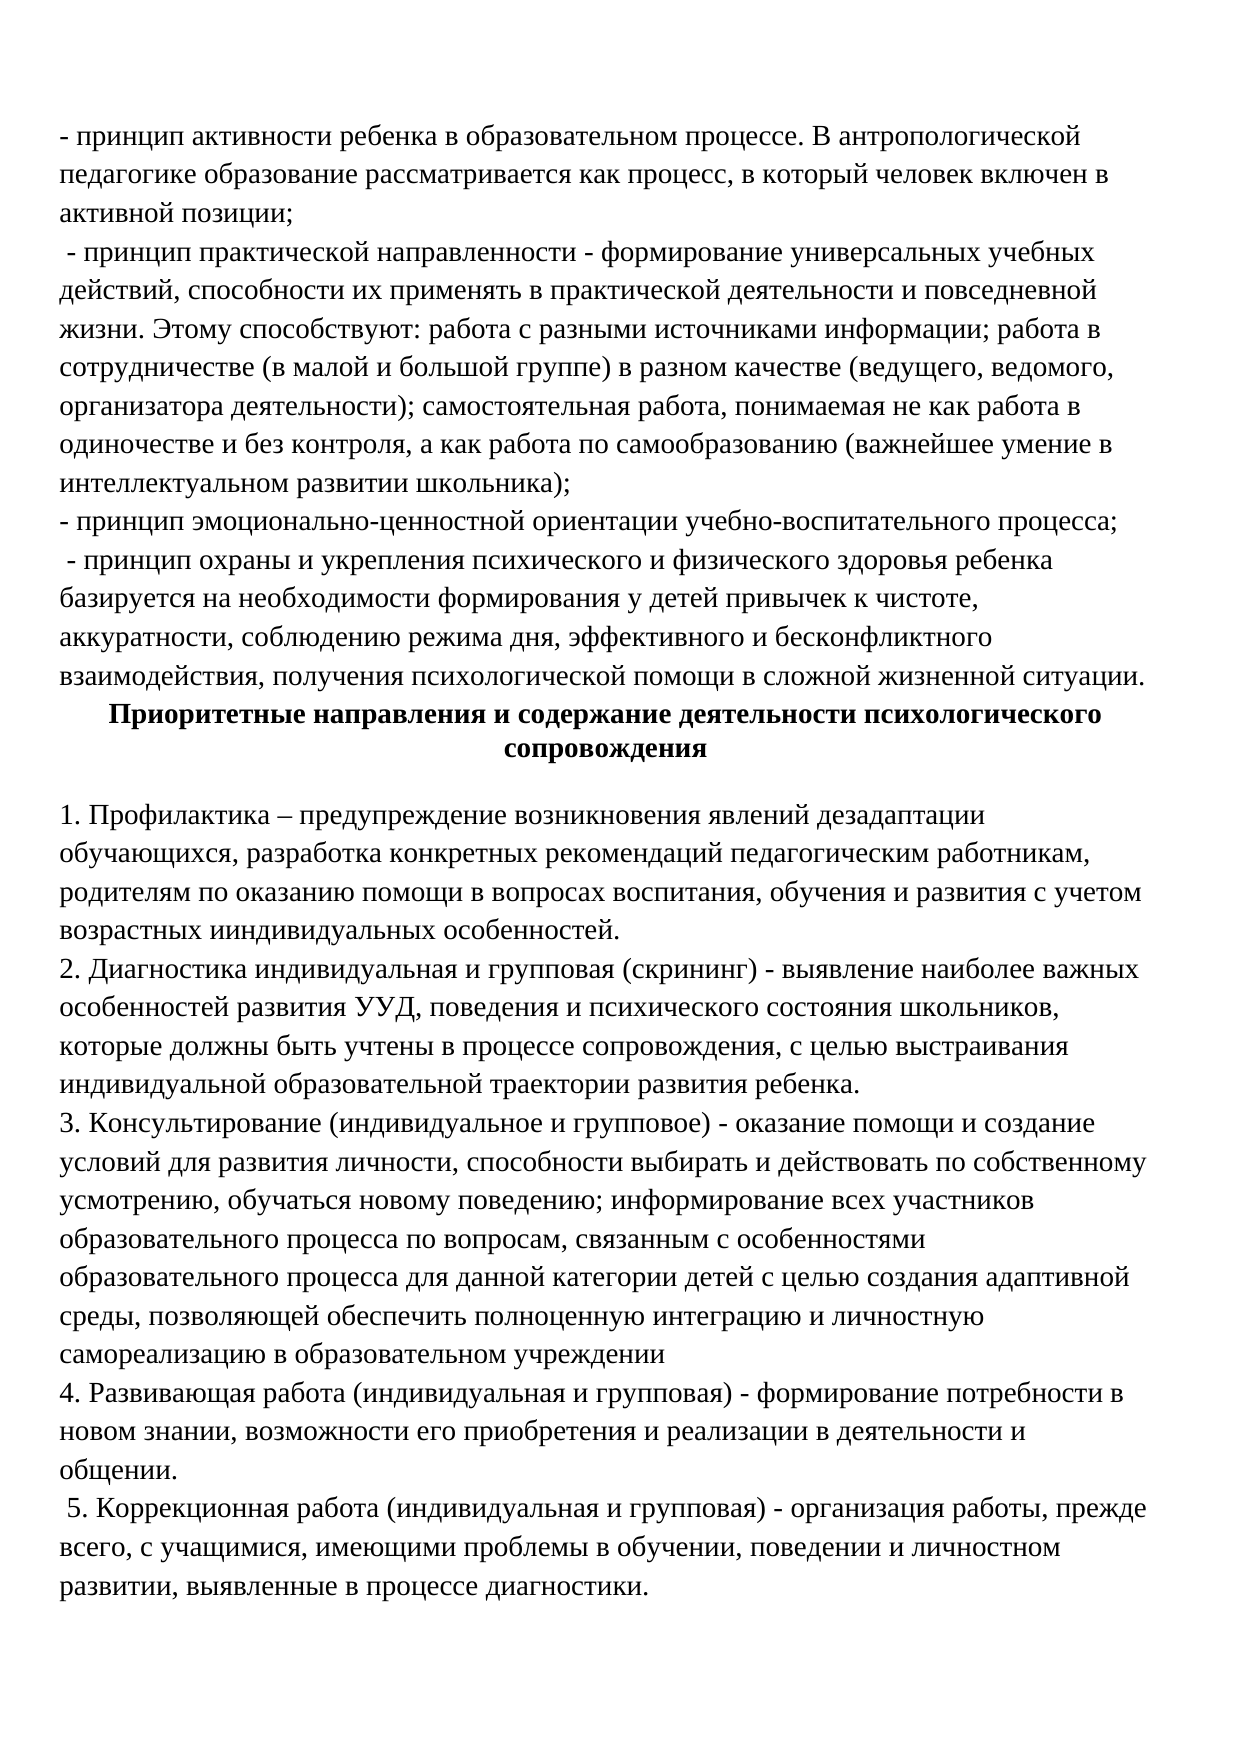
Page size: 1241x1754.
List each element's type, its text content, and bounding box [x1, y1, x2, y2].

text 2. Диагностика индивидуальная и групповая (скрининг) - выявление наиболее важных особенностей развития УУД, поведения и психического состояния школьников, которые должны быть учтены в процессе сопровождения, с целью выстраивания индивидуальной образовательной траектории развития ребенка. [59, 951, 1152, 1100]
text 1. Профилактика – предупреждение возникновения явлений дезадаптации обучающихся, разработка конкретных рекомендаций педагогическим работникам, родителям по оказанию помощи в вопросах воспитания, обучения и развития с учетом возрастных ииндивидуальных особенностей. [59, 797, 1152, 946]
text 3. Консультирование (индивидуальное и групповое) - оказание помощи и создание условий для развития личности, способности выбирать и действовать по собственному усмотрению, обучаться новому поведению; информирование всех участников образовательного процесса по вопросам, связанным с особенностями образовательного процесса для данной категории детей с целью создания адаптивной среды, позволяющей обеспечить полноценную интеграцию и личностную самореализацию в образовательном учреждении [59, 1105, 1152, 1370]
text 5. Коррекционная работа (индивидуальная и групповая) - организация работы, прежде всего, с учащимися, имеющими проблемы в обучении, поведении и личностном развитии, выявленные в процессе диагностики. [59, 1491, 1152, 1601]
text - принцип активности ребенка в образовательном процессе. В антропологической педагогике образование рассматривается как процесс, в который человек включен в активной позиции; [59, 118, 1152, 229]
text - принцип эмоционально-ценностной ориентации учебно-воспитательного процесса; [59, 503, 1152, 537]
text - принцип охраны и укрепления психического и физического здоровья ребенка базируется на необходимости формирования у детей привычек к чистоте, аккуратности, соблюдению режима дня, эффективного и бесконфликтного взаимодействия, получения психологической помощи в сложной жизненной ситуации. [59, 542, 1152, 691]
text - принцип практической направленности - формирование универсальных учебных действий, способности их применять в практической деятельности и повседневной жизни. Этому способствуют: работа с разными источниками информации; работа в сотрудничестве (в малой и большой группе) в разном качестве (ведущего, ведомого, организатора деятельности); самостоятельная работа, понимаемая не как работа в одиночестве и без контроля, а как работа по самообразованию (важнейшее умение в интеллектуальном развитии школьника); [59, 234, 1152, 498]
text Приоритетные направления и содержание деятельности психологического сопровождения [59, 696, 1152, 763]
text 4. Развивающая работа (индивидуальная и групповая) - формирование потребности в новом знании, возможности его приобретения и реализации в деятельности и общении. [59, 1375, 1152, 1486]
